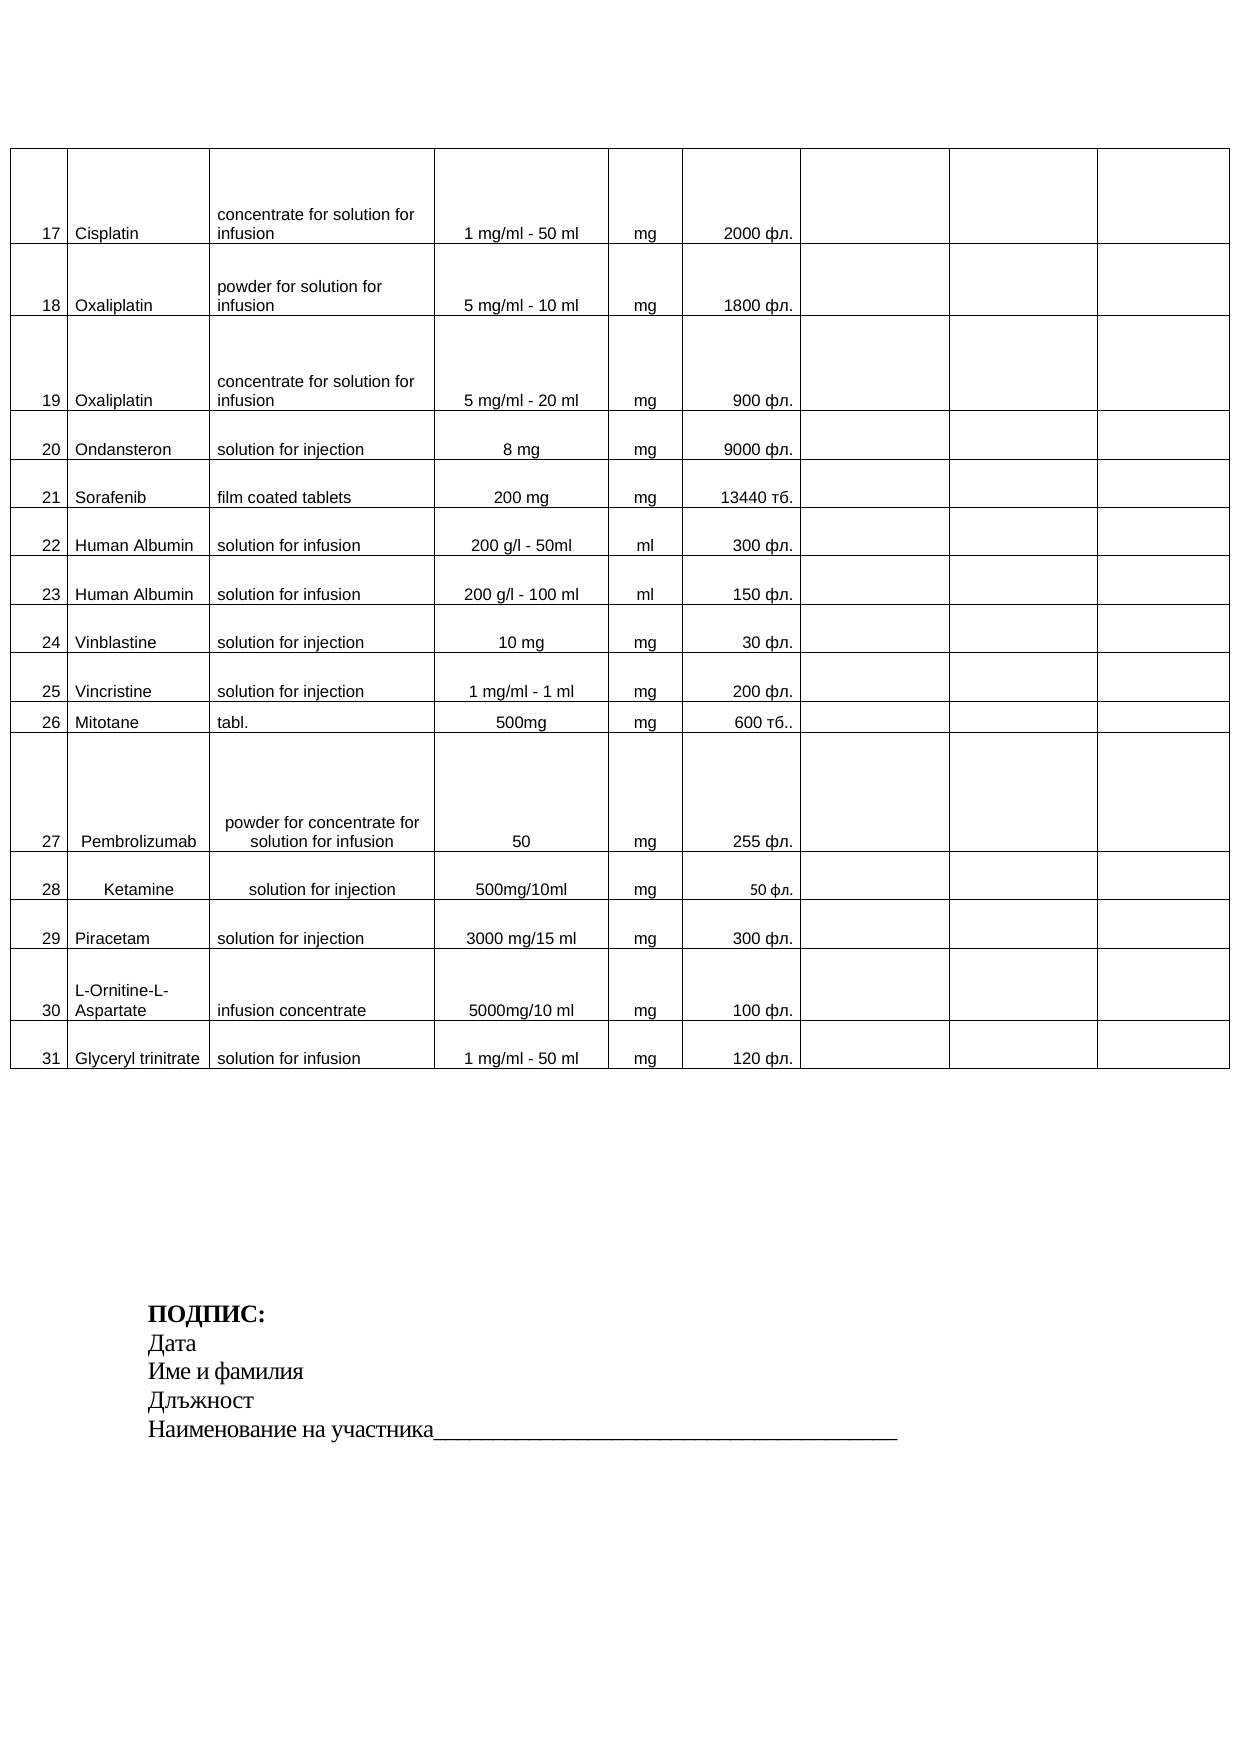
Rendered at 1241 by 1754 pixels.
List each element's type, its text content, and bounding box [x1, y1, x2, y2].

table_cell [1098, 508, 1229, 555]
text Длъжност [148, 1385, 1093, 1414]
table_cell Vincristine [68, 653, 209, 701]
table_cell [801, 556, 949, 604]
table_cell [801, 149, 949, 243]
table_cell [801, 244, 949, 315]
table_cell [1098, 653, 1229, 701]
table_cell 300 фл. [683, 508, 800, 555]
table_cell 18 [11, 244, 67, 315]
table_cell 50 фл. [683, 852, 800, 899]
table_cell [801, 1021, 949, 1068]
table_cell [950, 605, 1097, 652]
table_cell 22 [11, 508, 67, 555]
table_cell 23 [11, 556, 67, 604]
table_cell mg [609, 702, 682, 732]
table_cell Mitotane [68, 702, 209, 732]
table_cell 1800 фл. [683, 244, 800, 315]
table_cell mg [609, 244, 682, 315]
table_cell 1 mg/ml - 1 ml [435, 653, 608, 701]
table_cell 5 mg/ml - 10 ml [435, 244, 608, 315]
table_cell 50 [435, 733, 608, 851]
table_cell solution for injection [210, 852, 434, 899]
table_cell 150 фл. [683, 556, 800, 604]
text Име и фамилия [148, 1356, 1093, 1385]
table_cell [801, 949, 949, 1019]
table_cell concentrate for solution for infusion [210, 316, 434, 410]
table_cell mg [609, 149, 682, 243]
table_cell Human Albumin [68, 556, 209, 604]
table_cell 255 фл. [683, 733, 800, 851]
table_cell 25 [11, 653, 67, 701]
table_cell [950, 244, 1097, 315]
table_cell 500mg/10ml [435, 852, 608, 899]
table_cell L-Ornitine-L-Aspartate [68, 949, 209, 1019]
table_cell solution for injection [210, 411, 434, 458]
table_cell 31 [11, 1021, 67, 1068]
table_cell [1098, 149, 1229, 243]
table_cell [950, 852, 1097, 899]
table_cell mg [609, 733, 682, 851]
table_cell Рembrolizumab [68, 733, 209, 851]
table_cell 200 фл. [683, 653, 800, 701]
table_cell 9000 фл. [683, 411, 800, 458]
table_cell 19 [11, 316, 67, 410]
table_cell 26 [11, 702, 67, 732]
text Дата [148, 1328, 1093, 1356]
table_cell 17 [11, 149, 67, 243]
table_cell [950, 149, 1097, 243]
table_cell Cisplatin [68, 149, 209, 243]
table_cell [801, 508, 949, 555]
table_cell 28 [11, 852, 67, 899]
text Наименование на участника_______________________________________ [148, 1414, 1093, 1443]
table_cell [1098, 852, 1229, 899]
table_cell [801, 900, 949, 948]
table_cell 200 mg [435, 460, 608, 507]
table_cell solution for infusion [210, 508, 434, 555]
table_cell ml [609, 508, 682, 555]
table_cell [801, 605, 949, 652]
table_cell 5000mg/10 ml [435, 949, 608, 1019]
table_cell 3000 mg/15 ml [435, 900, 608, 948]
table_cell mg [609, 316, 682, 410]
table_cell Glyceryl trinitrate [68, 1021, 209, 1068]
table_cell [950, 316, 1097, 410]
table_cell mg [609, 411, 682, 458]
table_cell Oxaliplatin [68, 244, 209, 315]
table_cell [1098, 733, 1229, 851]
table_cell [210, 149, 434, 243]
table_cell mg [609, 852, 682, 899]
table_cell [1098, 702, 1229, 732]
table_cell powder for concentrate for solution for infusion [210, 733, 434, 851]
table_cell [950, 508, 1097, 555]
table_cell mg [609, 460, 682, 507]
table_cell 24 [11, 605, 67, 652]
table_cell 100 фл. [683, 949, 800, 1019]
table_cell 10 mg [435, 605, 608, 652]
table_cell Piracetam [68, 900, 209, 948]
table_cell [801, 733, 949, 851]
table_cell 27 [11, 733, 67, 851]
table_cell solution for infusion [210, 1021, 434, 1068]
table_cell 5 mg/ml - 20 ml [435, 316, 608, 410]
table_cell [950, 556, 1097, 604]
table_cell solution for injection [210, 900, 434, 948]
table_cell 20 [11, 411, 67, 458]
table_cell 29 [11, 900, 67, 948]
table_cell 120 фл. [683, 1021, 800, 1068]
table_cell [1098, 900, 1229, 948]
table_cell Ketamine [68, 852, 209, 899]
table_cell [1098, 411, 1229, 458]
table_cell powder for solution for infusion [210, 244, 434, 315]
table_cell 900 фл. [683, 316, 800, 410]
table_cell mg [609, 949, 682, 1019]
table_cell solution for injection [210, 605, 434, 652]
table_cell Human Albumin [68, 508, 209, 555]
table_cell 200 g/l - 50ml [435, 508, 608, 555]
table_cell solution for infusion [210, 556, 434, 604]
table_cell [950, 733, 1097, 851]
table_cell 500mg [435, 702, 608, 732]
table_cell [1098, 949, 1229, 1019]
table_cell [801, 653, 949, 701]
table_cell [950, 460, 1097, 507]
table_cell [1098, 460, 1229, 507]
table_cell [801, 411, 949, 458]
table_cell mg [609, 605, 682, 652]
table_cell [950, 702, 1097, 732]
table_cell [950, 1021, 1097, 1068]
table_cell mg [609, 1021, 682, 1068]
table_cell 2000 фл. [683, 149, 800, 243]
table_cell 13440 тб. [683, 460, 800, 507]
table_cell 1 mg/ml - 50 ml [435, 149, 608, 243]
table_cell [801, 702, 949, 732]
table_cell 300 фл. [683, 900, 800, 948]
table_cell [1098, 605, 1229, 652]
table_cell 200 g/l - 100 ml [435, 556, 608, 604]
table_cell [801, 852, 949, 899]
table_cell Vinblastine [68, 605, 209, 652]
table_cell [1098, 244, 1229, 315]
table_cell 1 mg/ml - 50 ml [435, 1021, 608, 1068]
table_cell [950, 949, 1097, 1019]
table_cell mg [609, 653, 682, 701]
table_cell [801, 316, 949, 410]
table_cell [950, 653, 1097, 701]
table_cell film coated tablets [210, 460, 434, 507]
table_cell [1098, 556, 1229, 604]
table_cell [801, 460, 949, 507]
table_cell Ondansteron [68, 411, 209, 458]
table_cell tabl. [210, 702, 434, 732]
table_cell 8 mg [435, 411, 608, 458]
table_cell Oxaliplatin [68, 316, 209, 410]
table_cell infusion concentrate [210, 949, 434, 1019]
table_cell 30 [11, 949, 67, 1019]
table_cell [950, 411, 1097, 458]
table_cell [1098, 316, 1229, 410]
table_cell solution for injection [210, 653, 434, 701]
table_cell Sorafenib [68, 460, 209, 507]
table_cell 30 фл. [683, 605, 800, 652]
table_cell [950, 900, 1097, 948]
table_cell mg [609, 900, 682, 948]
text ПОДПИС: [148, 1299, 1093, 1328]
table_cell 600 тб.. [683, 702, 800, 732]
table_cell ml [609, 556, 682, 604]
table_cell [1098, 1021, 1229, 1068]
table_cell 21 [11, 460, 67, 507]
